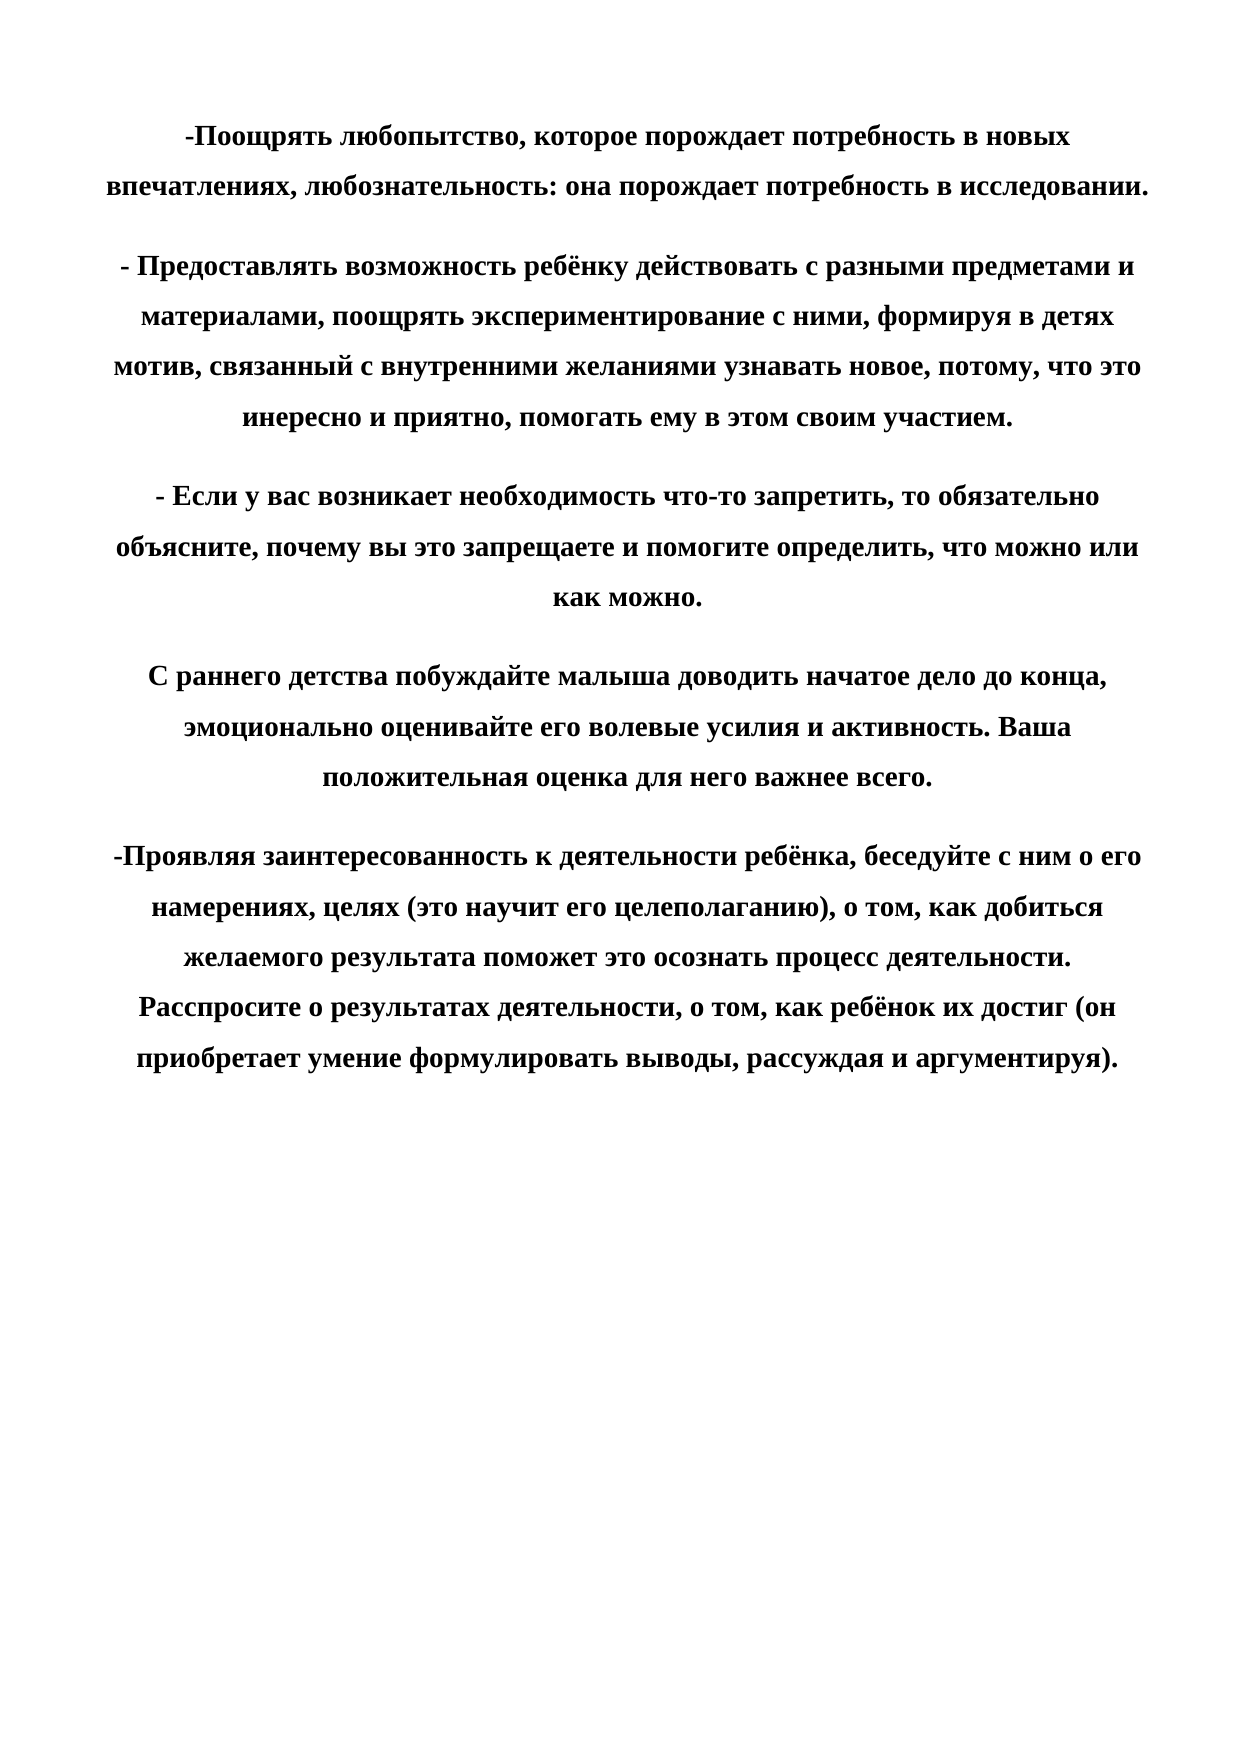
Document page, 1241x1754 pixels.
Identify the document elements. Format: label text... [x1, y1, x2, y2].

text - Если у вас возникает необходимость что-то запретить, то обязательно объясните, почему вы это запрещаете и помогите определить, что можно или как можно. [103, 478, 1152, 612]
text С раннего детства побуждайте малыша доводить начатое дело до конца, эмоционально оценивайте его волевые усилия и активность. Ваша положительная оценка для него важнее всего. [103, 658, 1152, 793]
text - Предоставлять возможность ребёнку действовать с разными предметами и материалами, поощрять экспериментирование с ними, формируя в детях мотив, связанный с внутренними желаниями узнавать новое, потому, что это инересно и приятно, помогать ему в этом своим участием. [103, 248, 1152, 432]
text -Поощрять любопытство, которое порождает потребность в новых впечатлениях, любознательность: она порождает потребность в исследовании. [103, 118, 1152, 202]
text -Проявляя заинтересованность к деятельности ребёнка, беседуйте с ним о его намерениях, целях (это научит его целеполаганию), о том, как добиться желаемого результата поможет это осознать процесс деятельности. Расспросите о результатах деятельности, о том, как ребёнок их достиг (он приобретает умение формулировать выводы, рассуждая и аргументируя). [103, 838, 1152, 1073]
